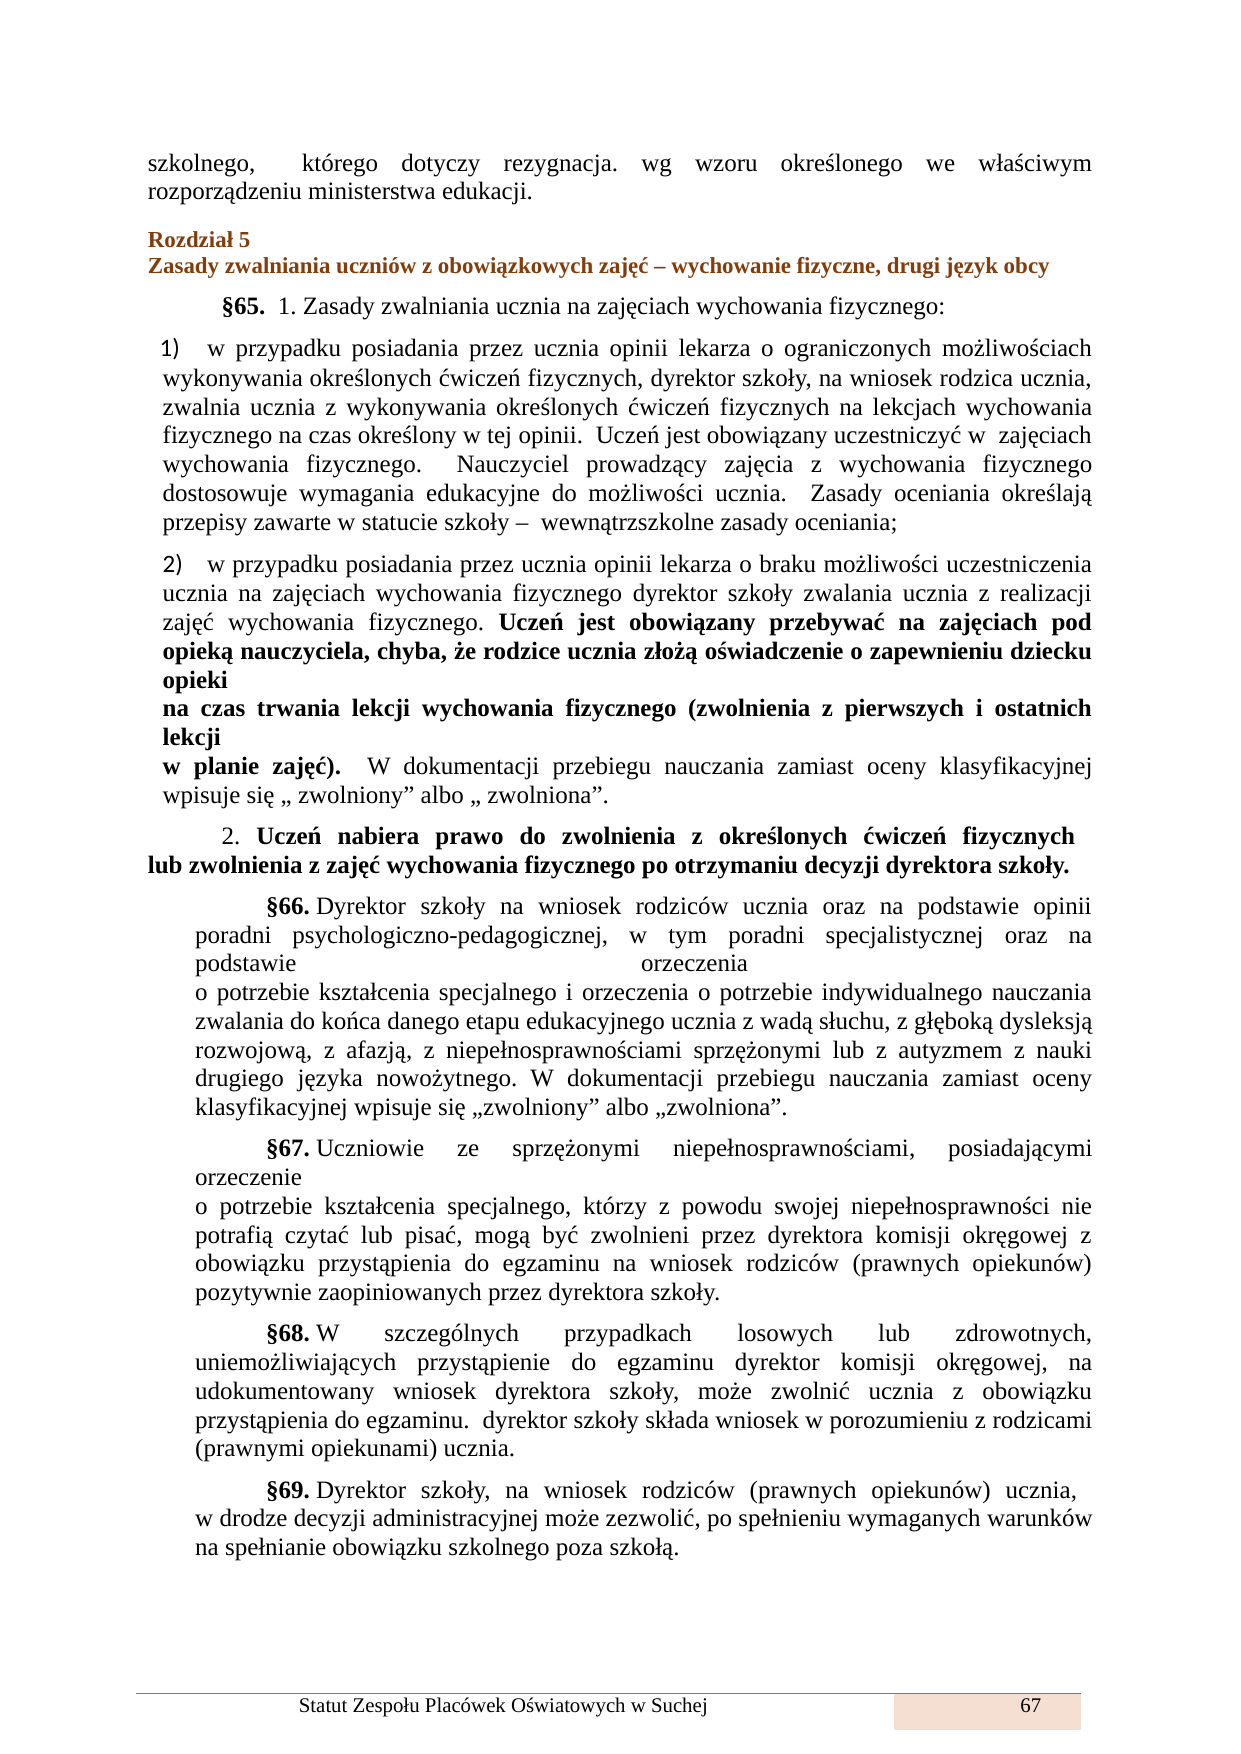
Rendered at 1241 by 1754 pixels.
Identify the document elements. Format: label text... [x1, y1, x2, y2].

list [148, 148, 1093, 205]
subtitle Rozdział 5 Zasady zwalniania uczniów z obowiązkowych zajęć – wychowanie fizyczne, drugi język obcy [148, 226, 1093, 279]
list 1. Zasady zwalniania ucznia na zajęciach wychowania fizycznego: [148, 291, 1093, 320]
list w przypadku posiadania przez ucznia opinii lekarza o braku możliwości uczestniczenia ucznia na zajęciach wychowania fizycznego dyrektor szkoły zwalania ucznia z realizacji zajęć wychowania fizycznego. Uczeń jest obowiązany przebywać na zajęciach pod opieką nauczyciela, chyba, że rodzice ucznia złożą oświadczenie o zapewnieniu dziecku opieki na czas trwania lekcji wychowania fizycznego (zwolnienia z pierwszych i ostatnich lekcji w planie zajęć). W dokumentacji przebiegu nauczania zamiast oceny klasyfikacyjnej wpisuje się „ zwolniony” albo „ zwolniona”. [162, 548, 1093, 808]
list w przypadku posiadania przez ucznia opinii lekarza o ograniczonych możliwościach wykonywania określonych ćwiczeń fizycznych, dyrektor szkoły, na wniosek rodzica ucznia, zwalnia ucznia z wykonywania określonych ćwiczeń fizycznych na lekcjach wychowania fizycznego na czas określony w tej opinii. Uczeń jest obowiązany uczestniczyć w zajęciach wychowania fizycznego. Nauczyciel prowadzący zajęcia z wychowania fizycznego dostosowuje wymagania edukacyjne do możliwości ucznia. Zasady oceniania określają przepisy zawarte w statucie szkoły – wewnątrzszkolne zasady oceniania; [159, 332, 1093, 535]
list W szczególnych przypadkach losowych lub zdrowotnych, uniemożliwiających przystąpienie do egzaminu dyrektor komisji okręgowej, na udokumentowany wniosek dyrektora szkoły, może zwolnić ucznia z obowiązku przystąpienia do egzaminu. dyrektor szkoły składa wniosek w porozumieniu z rodzicami (prawnymi opiekunami) ucznia. [195, 1318, 1093, 1462]
list Dyrektor szkoły, na wniosek rodziców (prawnych opiekunów) ucznia, w drodze decyzji administracyjnej może zezwolić, po spełnieniu wymaganych warunków na spełnianie obowiązku szkolnego poza szkołą. [195, 1475, 1093, 1561]
list Uczniowie ze sprzężonymi niepełnosprawnościami, posiadającymi orzeczenie o potrzebie kształcenia specjalnego, którzy z powodu swojej niepełnosprawności nie potrafią czytać lub pisać, mogą być zwolnieni przez dyrektora komisji okręgowej z obowiązku przystąpienia do egzaminu na wniosek rodziców (prawnych opiekunów) pozytywnie zaopiniowanych przez dyrektora szkoły. [195, 1133, 1093, 1306]
list Dyrektor szkoły na wniosek rodziców ucznia oraz na podstawie opinii poradni psychologiczno-pedagogicznej, w tym poradni specjalistycznej oraz na podstawie orzeczenia o potrzebie kształcenia specjalnego i orzeczenia o potrzebie indywidualnego nauczania zwalania do końca danego etapu edukacyjnego ucznia z wadą słuchu, z głęboką dysleksją rozwojową, z afazją, z niepełnosprawnościami sprzężonymi lub z autyzmem z nauki drugiego języka nowożytnego. W dokumentacji przebiegu nauczania zamiast oceny klasyfikacyjnej wpisuje się „zwolniony” albo „zwolniona”. [195, 891, 1093, 1121]
text 2. Uczeń nabiera prawo do zwolnienia z określonych ćwiczeń fizycznych lub zwolnienia z zajęć wychowania fizycznego po otrzymaniu decyzji dyrektora szkoły. [148, 821, 1093, 878]
